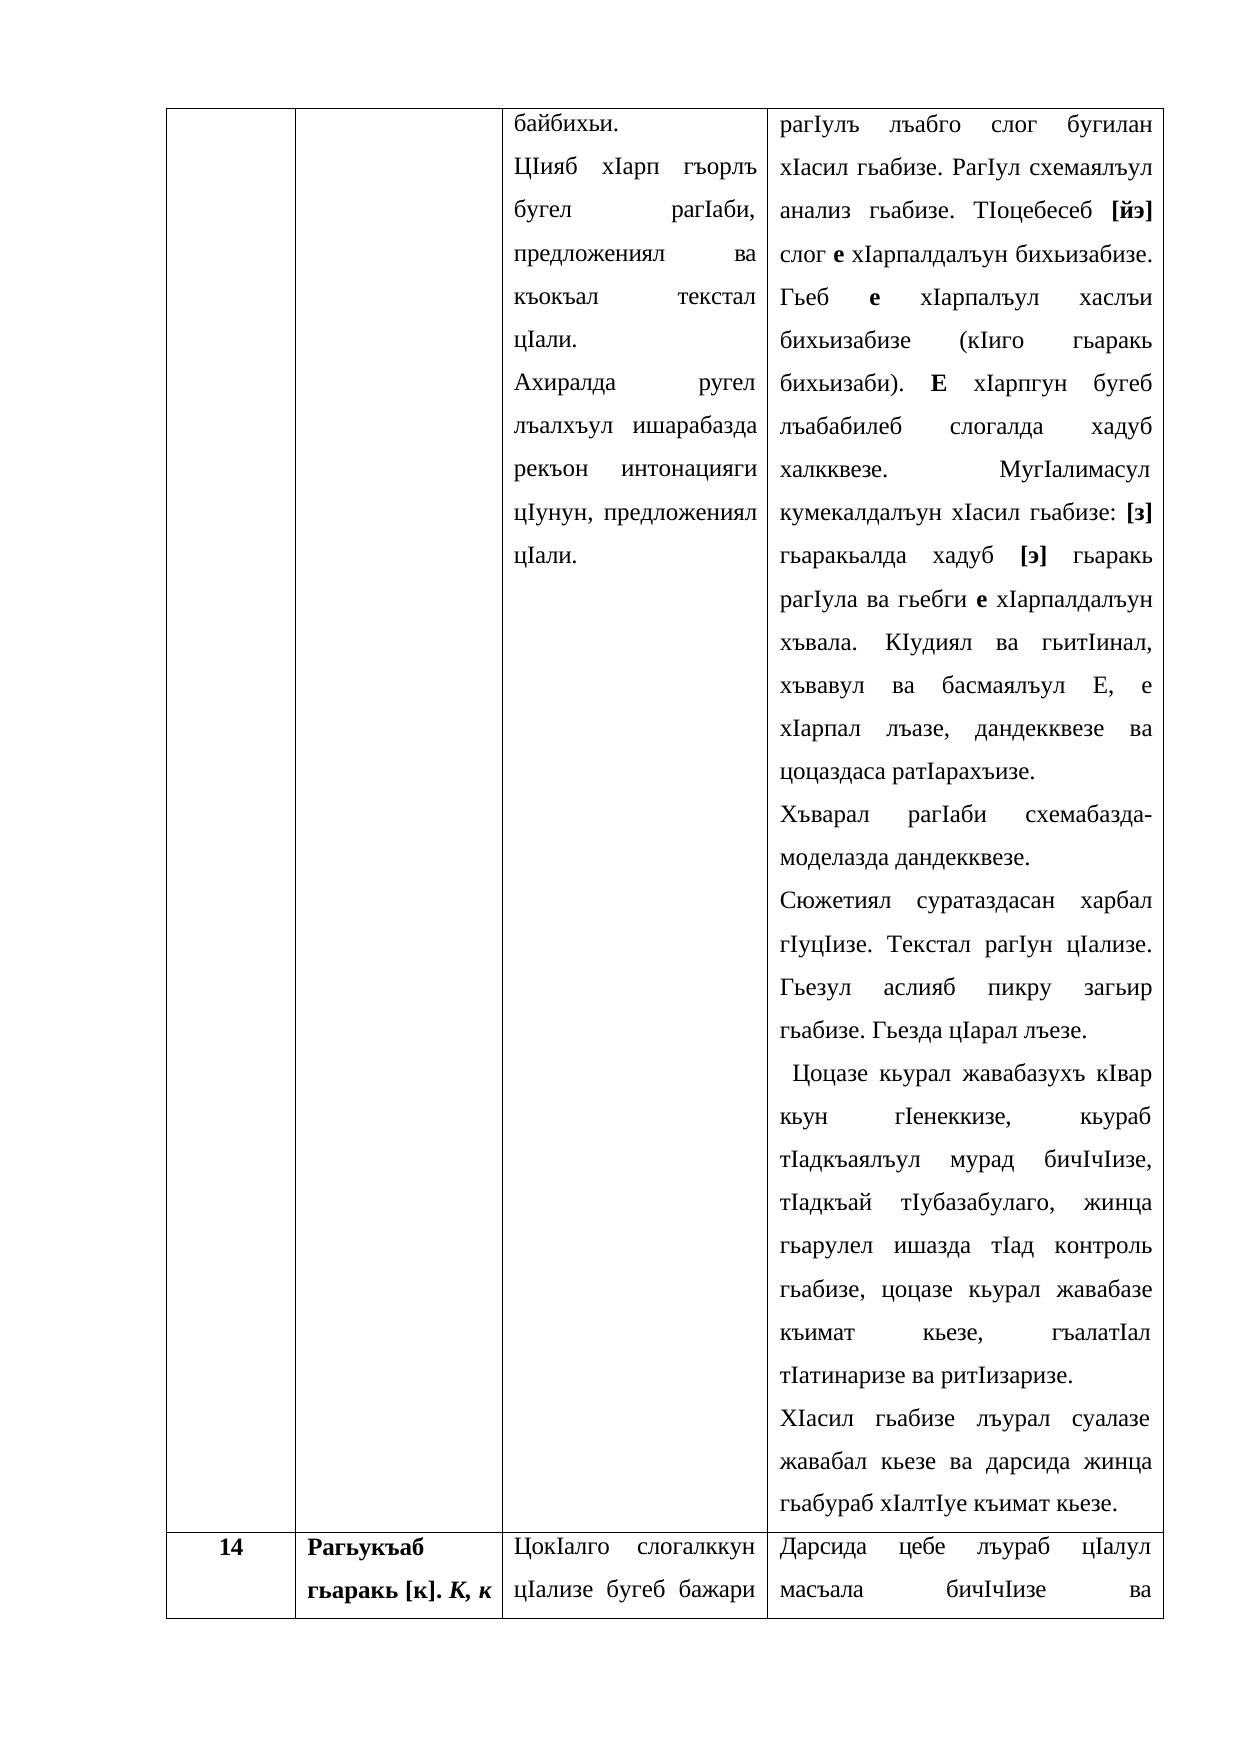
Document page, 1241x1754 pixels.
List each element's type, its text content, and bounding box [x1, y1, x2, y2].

table_cell Рагьукъаб гьаракь [к]. К, к [296, 1533, 502, 1618]
table_cell Дарсида цебе лъураб цIалул масъала бичIчIизе ва [768, 1533, 1163, 1618]
table_header байбихьи. ЦIияб хIарп гъорлъ бугел рагIаби, предложениял ва къокъал текстал цIали. Ахиралда ругел лъалхъул ишарабазда рекъон интонацияги цIунун, предложениял цIали. [503, 109, 767, 1532]
table_header [167, 109, 295, 1532]
table_cell 14 [167, 1533, 295, 1618]
table_header [296, 109, 502, 1532]
table_cell ЦокIалго слогалккун цIализе бугеб бажари [503, 1533, 767, 1618]
table_header рагIулъ лъабго слог бугилан хIасил гьабизе. РагIул схемаялъул анализ гьабизе. ТIоцебесеб [йэ] слог е хIарпалдалъун бихьизабизе. Гьеб е хIарпалъул хаслъи бихьизабизе (кIиго гьаракь бихьизаби). Е хIарпгун бугеб лъабабилеб слогалда хадуб халкквезе. МугIалимасул кумекалдалъун хIасил гьабизе: [з] гьаракьалда хадуб [э] гьаракь рагIула ва гьебги е хIарпалдалъун хъвала. КIудиял ва гьитIинал, хъвавул ва басмаялъул Е, е хIарпал лъазе, дандекквезе ва цоцаздаса ратIарахъизе. Хъварал рагIаби схемабазда- моделазда дандекквезе. Сюжетиял суратаздасан харбал гIуцIизе. Текстал рагIун цIализе. Гьезул аслияб пикру загьир гьабизе. Гьезда цIарал лъезе. Цоцазе кьурал жавабазухъ кIвар кьун гIенеккизе, кьураб тIадкъаялъул мурад бичIчIизе, тIадкъай тIубазабулаго, жинца гьарулел ишазда тIад контроль гьабизе, цоцазе кьурал жавабазе къимат кьезе, гъалатIал тIатинаризе ва ритIизаризе. ХIасил гьабизе лъурал суалазе жавабал кьезе ва дарсида жинца гьабураб хIалтIуе къимат кьезе. [768, 109, 1163, 1532]
